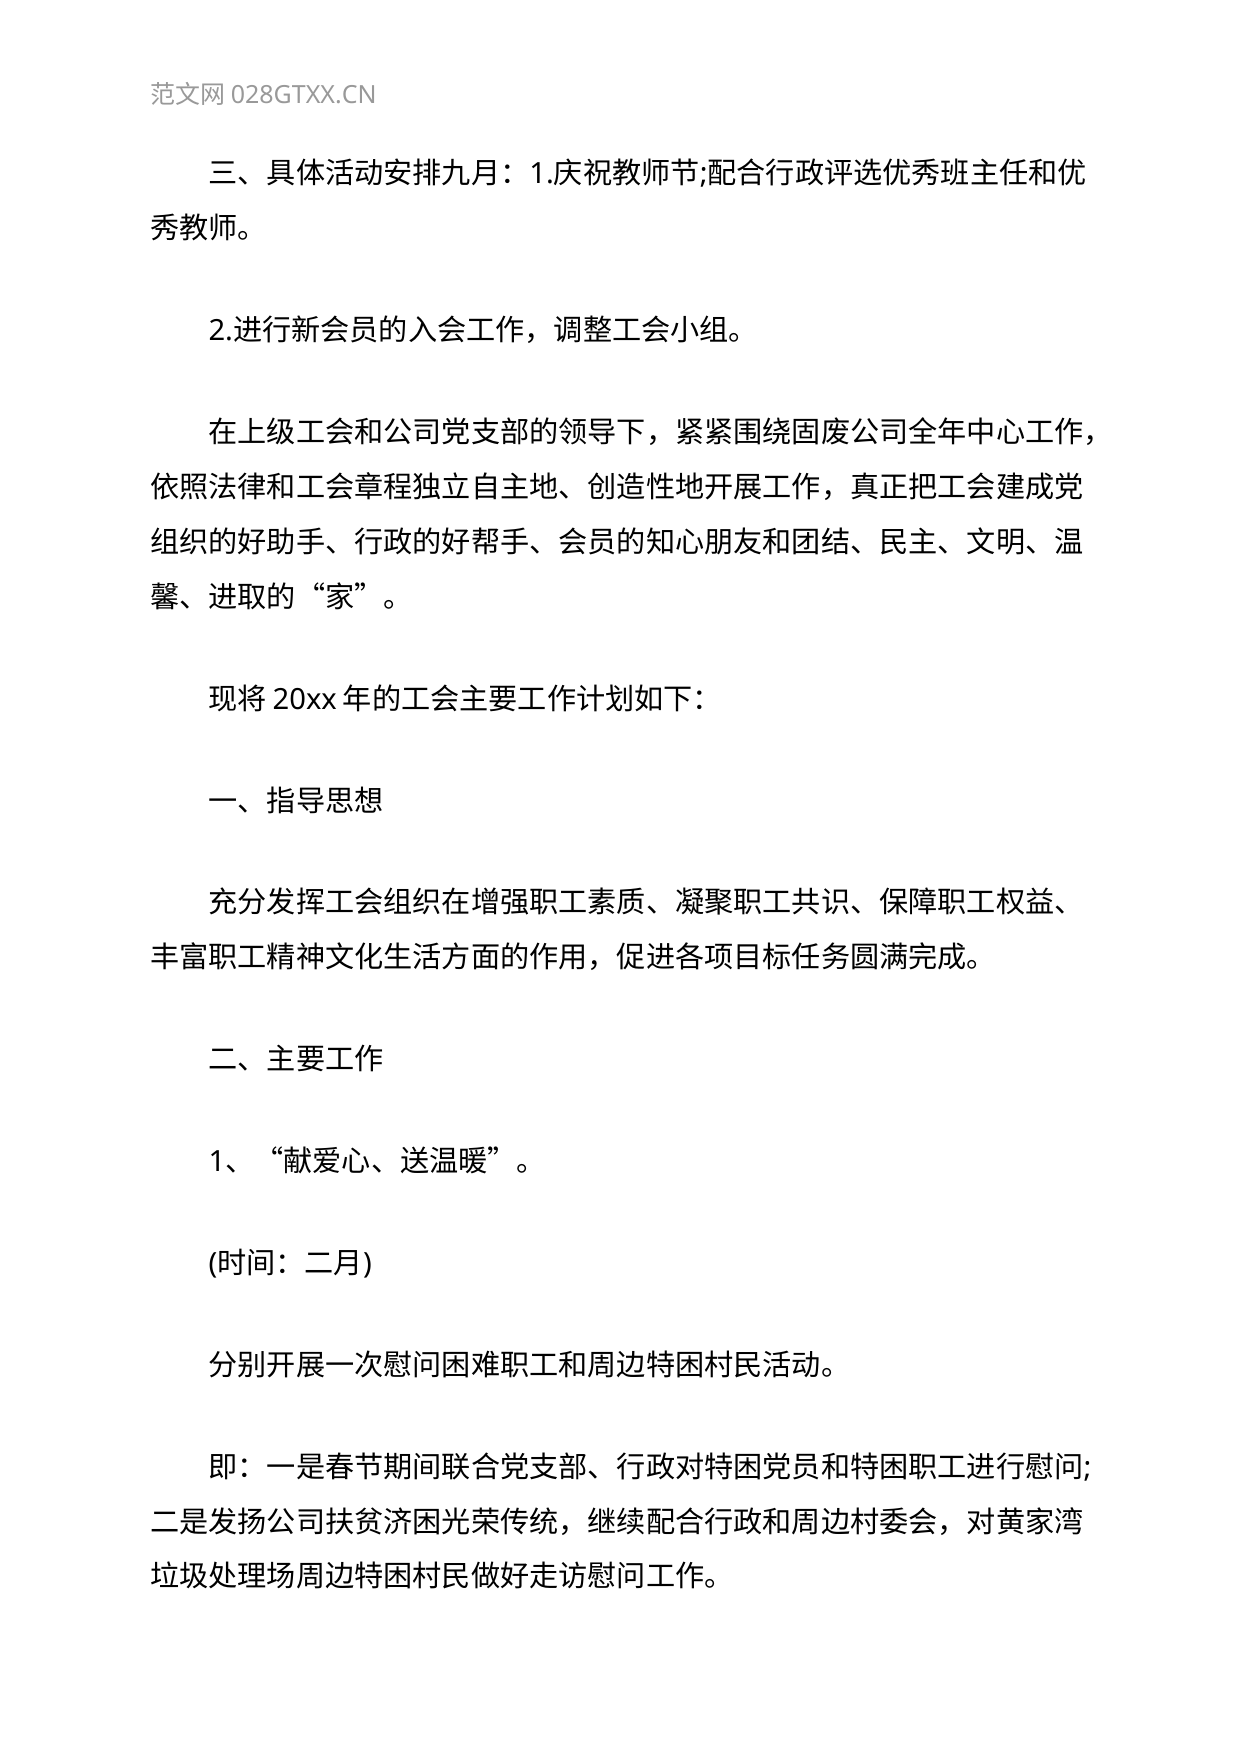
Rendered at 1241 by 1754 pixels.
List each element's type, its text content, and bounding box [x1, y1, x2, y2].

text 在上级工会和公司党支部的领导下，紧紧围绕固废公司全年中心工作，依照法律和工会章程独立自主地、创造性地开展工作，真正把工会建成党组织的好助手、行政的好帮手、会员的知心朋友和团结、民主、文明、温馨、进取的“家”。 [150, 409, 1090, 616]
text (时间：二月) [150, 1239, 1090, 1282]
text 即：一是春节期间联合党支部、行政对特困党员和特困职工进行慰问;二是发扬公司扶贫济困光荣传统，继续配合行政和周边村委会，对黄家湾垃圾处理场周边特困村民做好走访慰问工作。 [150, 1443, 1090, 1595]
text 现将20xx年的工会主要工作计划如下： [150, 675, 1090, 718]
text 分别开展一次慰问困难职工和周边特困村民活动。 [150, 1341, 1090, 1384]
text 充分发挥工会组织在增强职工素质、凝聚职工共识、保障职工权益、丰富职工精神文化生活方面的作用，促进各项目标任务圆满完成。 [150, 879, 1090, 976]
text 1、“献爱心、送温暖”。 [150, 1137, 1090, 1180]
text 三、具体活动安排九月：1.庆祝教师节;配合行政评选优秀班主任和优秀教师。 [150, 150, 1090, 247]
text 一、指导思想 [150, 777, 1090, 819]
text 二、主要工作 [150, 1036, 1090, 1078]
text 2.进行新会员的入会工作，调整工会小组。 [150, 307, 1090, 349]
